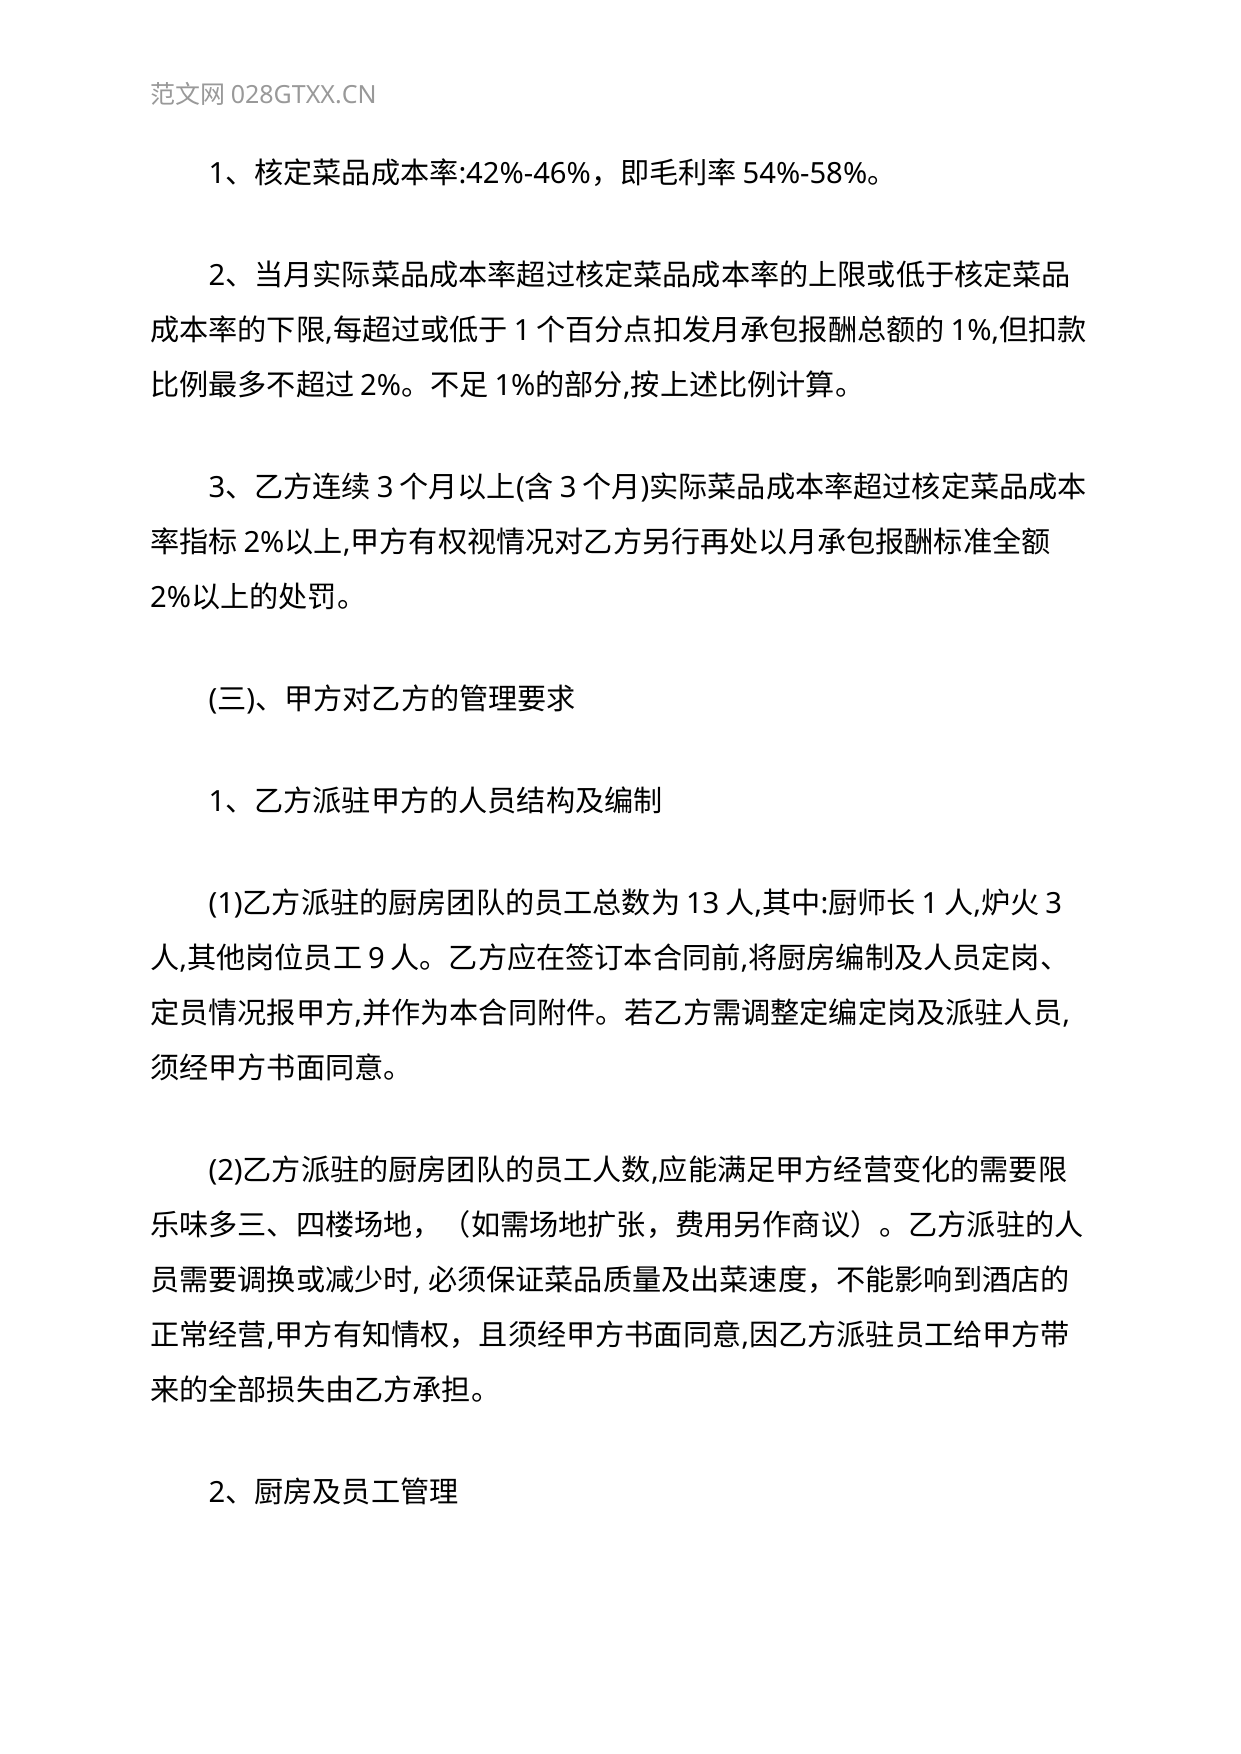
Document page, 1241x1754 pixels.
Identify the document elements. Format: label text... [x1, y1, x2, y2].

text 2、当月实际菜品成本率超过核定菜品成本率的上限或低于核定菜品成本率的下限,每超过或低于1个百分点扣发月承包报酬总额的1%,但扣款比例最多不超过2%。不足1%的部分,按上述比例计算。 [150, 252, 1090, 404]
text 3、乙方连续3个月以上(含3个月)实际菜品成本率超过核定菜品成本率指标2%以上,甲方有权视情况对乙方另行再处以月承包报酬标准全额2%以上的处罚。 [150, 464, 1090, 616]
text 1、核定菜品成本率:42%-46%，即毛利率54%-58%。 [150, 150, 1090, 192]
text (2)乙方派驻的厨房团队的员工人数,应能满足甲方经营变化的需要限乐味多三、四楼场地，（如需场地扩张，费用另作商议）。乙方派驻的人员需要调换或减少时, 必须保证菜品质量及出菜速度，不能影响到酒店的正常经营,甲方有知情权，且须经甲方书面同意,因乙方派驻员工给甲方带来的全部损失由乙方承担。 [150, 1147, 1090, 1409]
text 2、厨房及员工管理 [150, 1468, 1090, 1511]
text 1、乙方派驻甲方的人员结构及编制 [150, 778, 1090, 820]
text (三)、甲方对乙方的管理要求 [150, 676, 1090, 718]
text (1)乙方派驻的厨房团队的员工总数为13人,其中:厨师长1人,炉火3人,其他岗位员工9人。乙方应在签订本合同前,将厨房编制及人员定岗、定员情况报甲方,并作为本合同附件。若乙方需调整定编定岗及派驻人员,须经甲方书面同意。 [150, 880, 1090, 1087]
